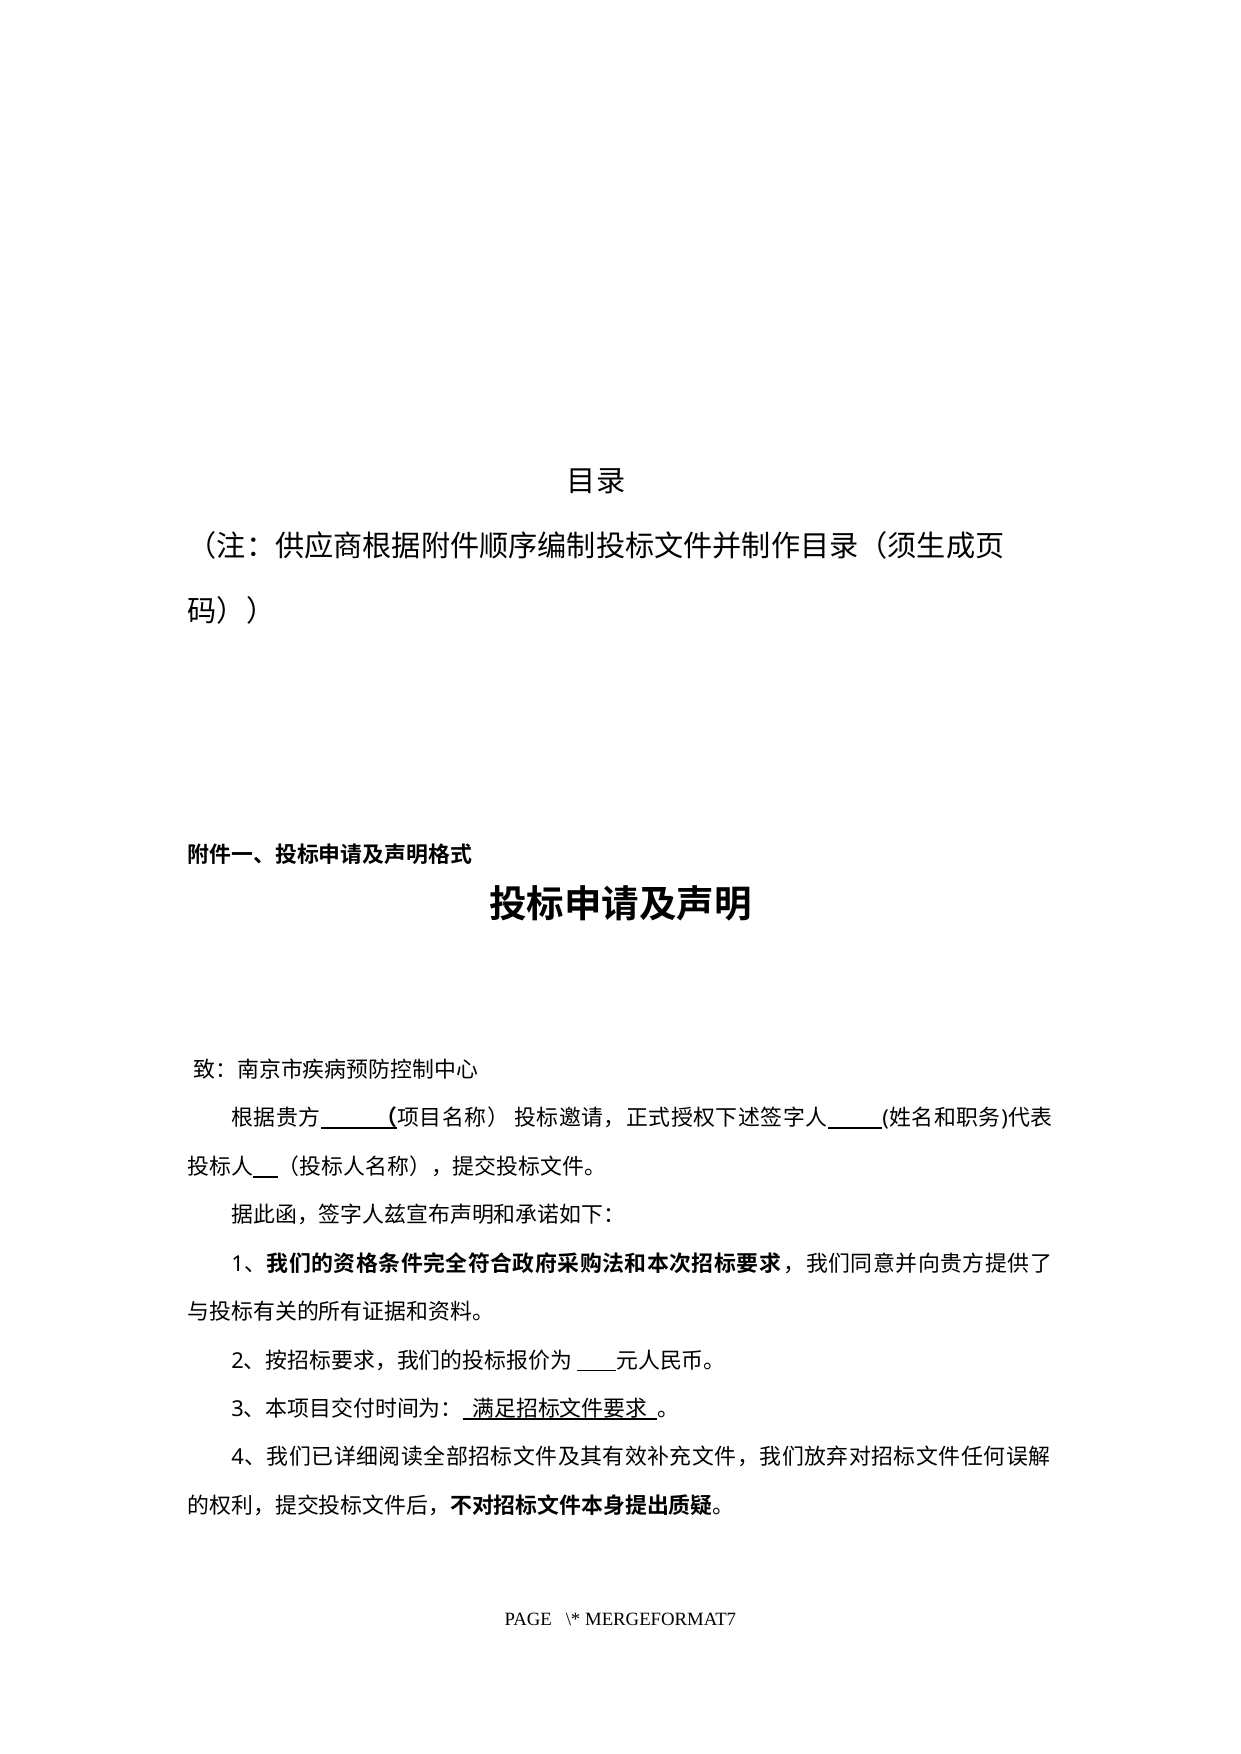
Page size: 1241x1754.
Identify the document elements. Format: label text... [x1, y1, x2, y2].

text 致：南京市疾病预防控制中心 [187, 1051, 1053, 1084]
text （注：供应商根据附件顺序编制投标文件并制作目录（须生成页码）） [187, 511, 1053, 641]
text 附件一、投标申请及声明格式 [187, 836, 1053, 869]
text 目录 [187, 446, 1053, 511]
text 3、本项目交付时间为： 满足招标文件要求 。 [187, 1391, 1053, 1423]
text 4、我们已详细阅读全部招标文件及其有效补充文件，我们放弃对招标文件任何误解的权利，提交投标文件后，不对招标文件本身提出质疑。 [187, 1439, 1053, 1520]
text 据此函，签字人兹宣布声明和承诺如下： [187, 1197, 1053, 1229]
text 投标申请及声明 [187, 869, 1053, 934]
text 1、我们的资格条件完全符合政府采购法和本次招标要求，我们同意并向贵方提供了与投标有关的所有证据和资料。 [187, 1245, 1053, 1326]
text 根据贵方 （项目名称） 投标邀请，正式授权下述签字人 (姓名和职务)代表投标人 （投标人名称），提交投标文件。 [187, 1100, 1053, 1181]
text 2、按招标要求，我们的投标报价为 元人民币。 [231, 1342, 1053, 1375]
